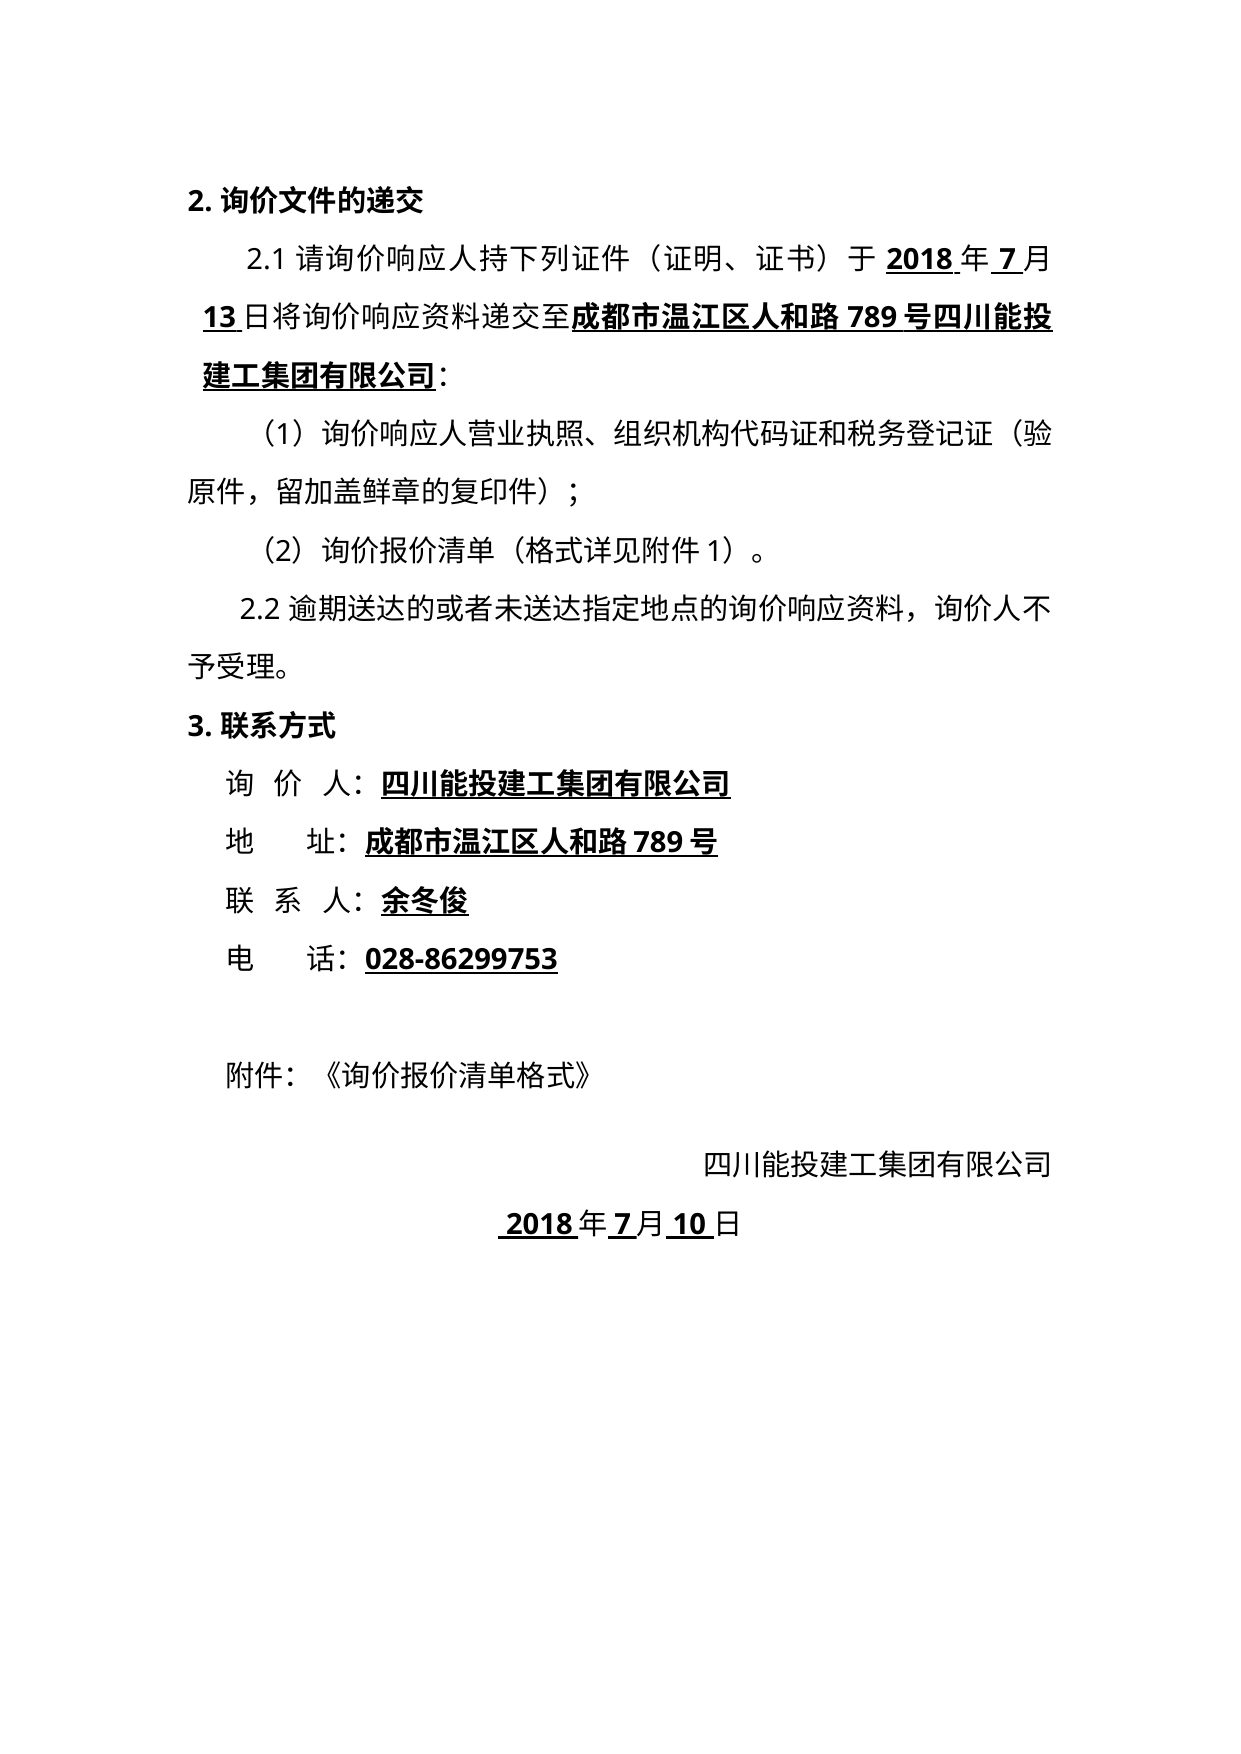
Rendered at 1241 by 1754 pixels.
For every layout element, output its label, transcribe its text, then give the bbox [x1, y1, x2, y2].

text 3. 联系方式 [187, 689, 1053, 748]
text （1）询价响应人营业执照、组织机构代码证和税务登记证（验原件，留加盖鲜章的复印件）； [187, 398, 1053, 514]
text （2）询价报价清单（格式详见附件1）。 [187, 514, 1053, 573]
text 2. 询价文件的递交 [187, 164, 1053, 223]
text 联 系 人：余冬俊 [187, 864, 1053, 923]
text 电 话：028-86299753 [187, 923, 1053, 981]
text 2.2 逾期送达的或者未送达指定地点的询价响应资料，询价人不予受理。 [187, 573, 1053, 689]
text 地 址：成都市温江区人和路789号 [187, 806, 1053, 864]
text 2018年 7月 10 日 [187, 1187, 1053, 1246]
text 四川能投建工集团有限公司 [187, 1129, 1053, 1187]
text 2.1请询价响应人持下列证件（证明、证书）于2018年 7月 13日将询价响应资料递交至成都市温江区人和路789号四川能投建工集团有限公司： [202, 223, 1053, 398]
text 附件：《询价报价清单格式》 [187, 1039, 1053, 1098]
text 询 价 人：四川能投建工集团有限公司 [187, 748, 1053, 806]
